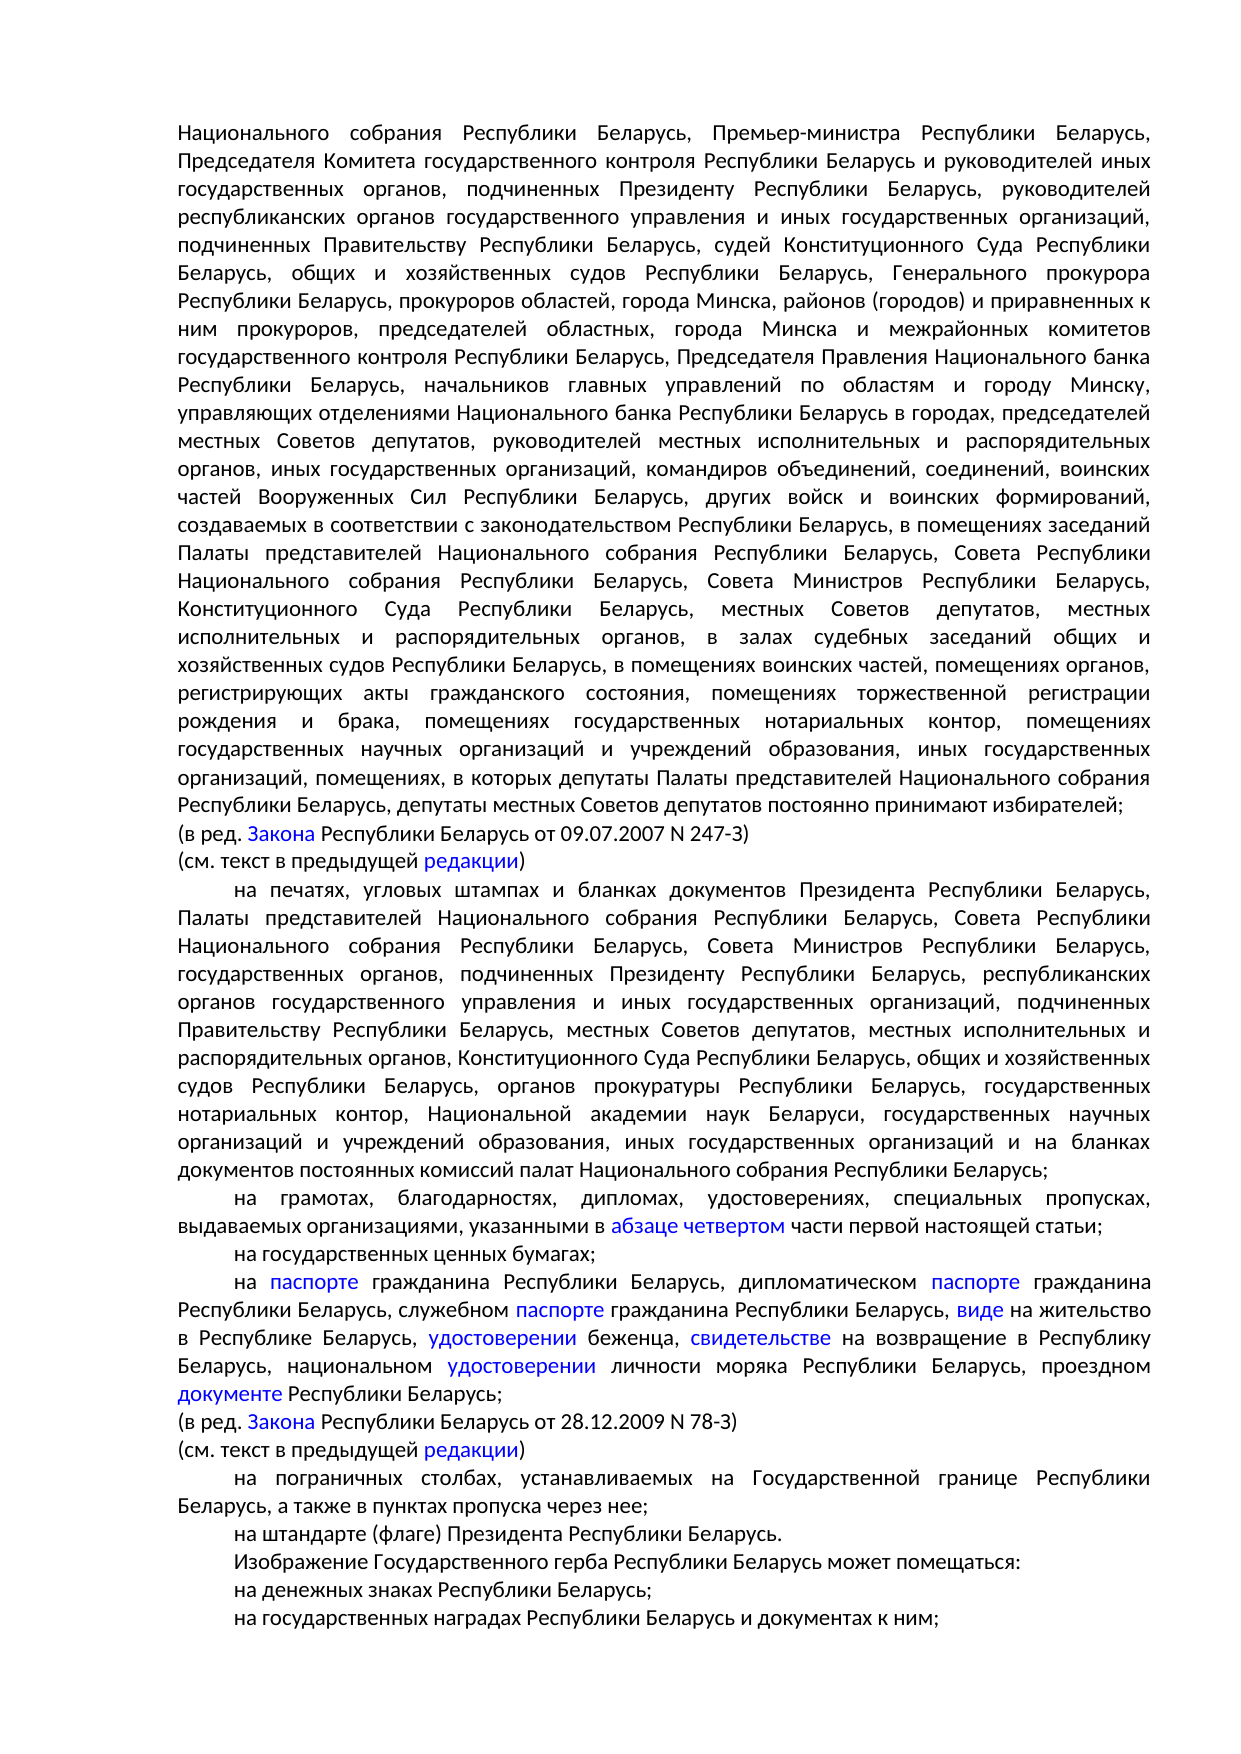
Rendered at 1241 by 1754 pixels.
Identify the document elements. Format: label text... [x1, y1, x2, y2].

text на штандарте (флаге) Президента Республики Беларусь. [177, 1519, 1152, 1547]
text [177, 118, 1152, 819]
text Изображение Государственного герба Республики Беларусь может помещаться: [177, 1547, 1152, 1575]
text на паспорте гражданина Республики Беларусь, дипломатическом паспорте гражданина Республики Беларусь, служебном паспорте гражданина Республики Беларусь, виде на жительство в Республике Беларусь, удостоверении беженца, свидетельстве на возвращение в Республику Беларусь, национальном удостоверении личности моряка Республики Беларусь, проездном документе Республики Беларусь; [177, 1267, 1152, 1407]
text (в ред. Закона Республики Беларусь от 09.07.2007 N 247-З) [177, 819, 1152, 847]
text на государственных ценных бумагах; [177, 1239, 1152, 1267]
text на денежных знаках Республики Беларусь; [177, 1575, 1152, 1603]
text на государственных наградах Республики Беларусь и документах к ним; [177, 1603, 1152, 1631]
text (см. текст в предыдущей редакции) [177, 1435, 1152, 1463]
text на грамотах, благодарностях, дипломах, удостоверениях, специальных пропусках, выдаваемых организациями, указанными в абзаце четвертом части первой настоящей статьи; [177, 1183, 1152, 1239]
text (в ред. Закона Республики Беларусь от 28.12.2009 N 78-З) [177, 1407, 1152, 1435]
text (см. текст в предыдущей редакции) [177, 847, 1152, 875]
text на пограничных столбах, устанавливаемых на Государственной границе Республики Беларусь, а также в пунктах пропуска через нее; [177, 1463, 1152, 1519]
text на печатях, угловых штампах и бланках документов Президента Республики Беларусь, Палаты представителей Национального собрания Республики Беларусь, Совета Республики Национального собрания Республики Беларусь, Совета Министров Республики Беларусь, государственных органов, подчиненных Президенту Республики Беларусь, республиканских органов государственного управления и иных государственных организаций, подчиненных Правительству Республики Беларусь, местных Советов депутатов, местных исполнительных и распорядительных органов, Конституционного Суда Республики Беларусь, общих и хозяйственных судов Республики Беларусь, органов прокуратуры Республики Беларусь, государственных нотариальных контор, Национальной академии наук Беларуси, государственных научных организаций и учреждений образования, иных государственных организаций и на бланках документов постоянных комиссий палат Национального собрания Республики Беларусь; [177, 875, 1152, 1183]
